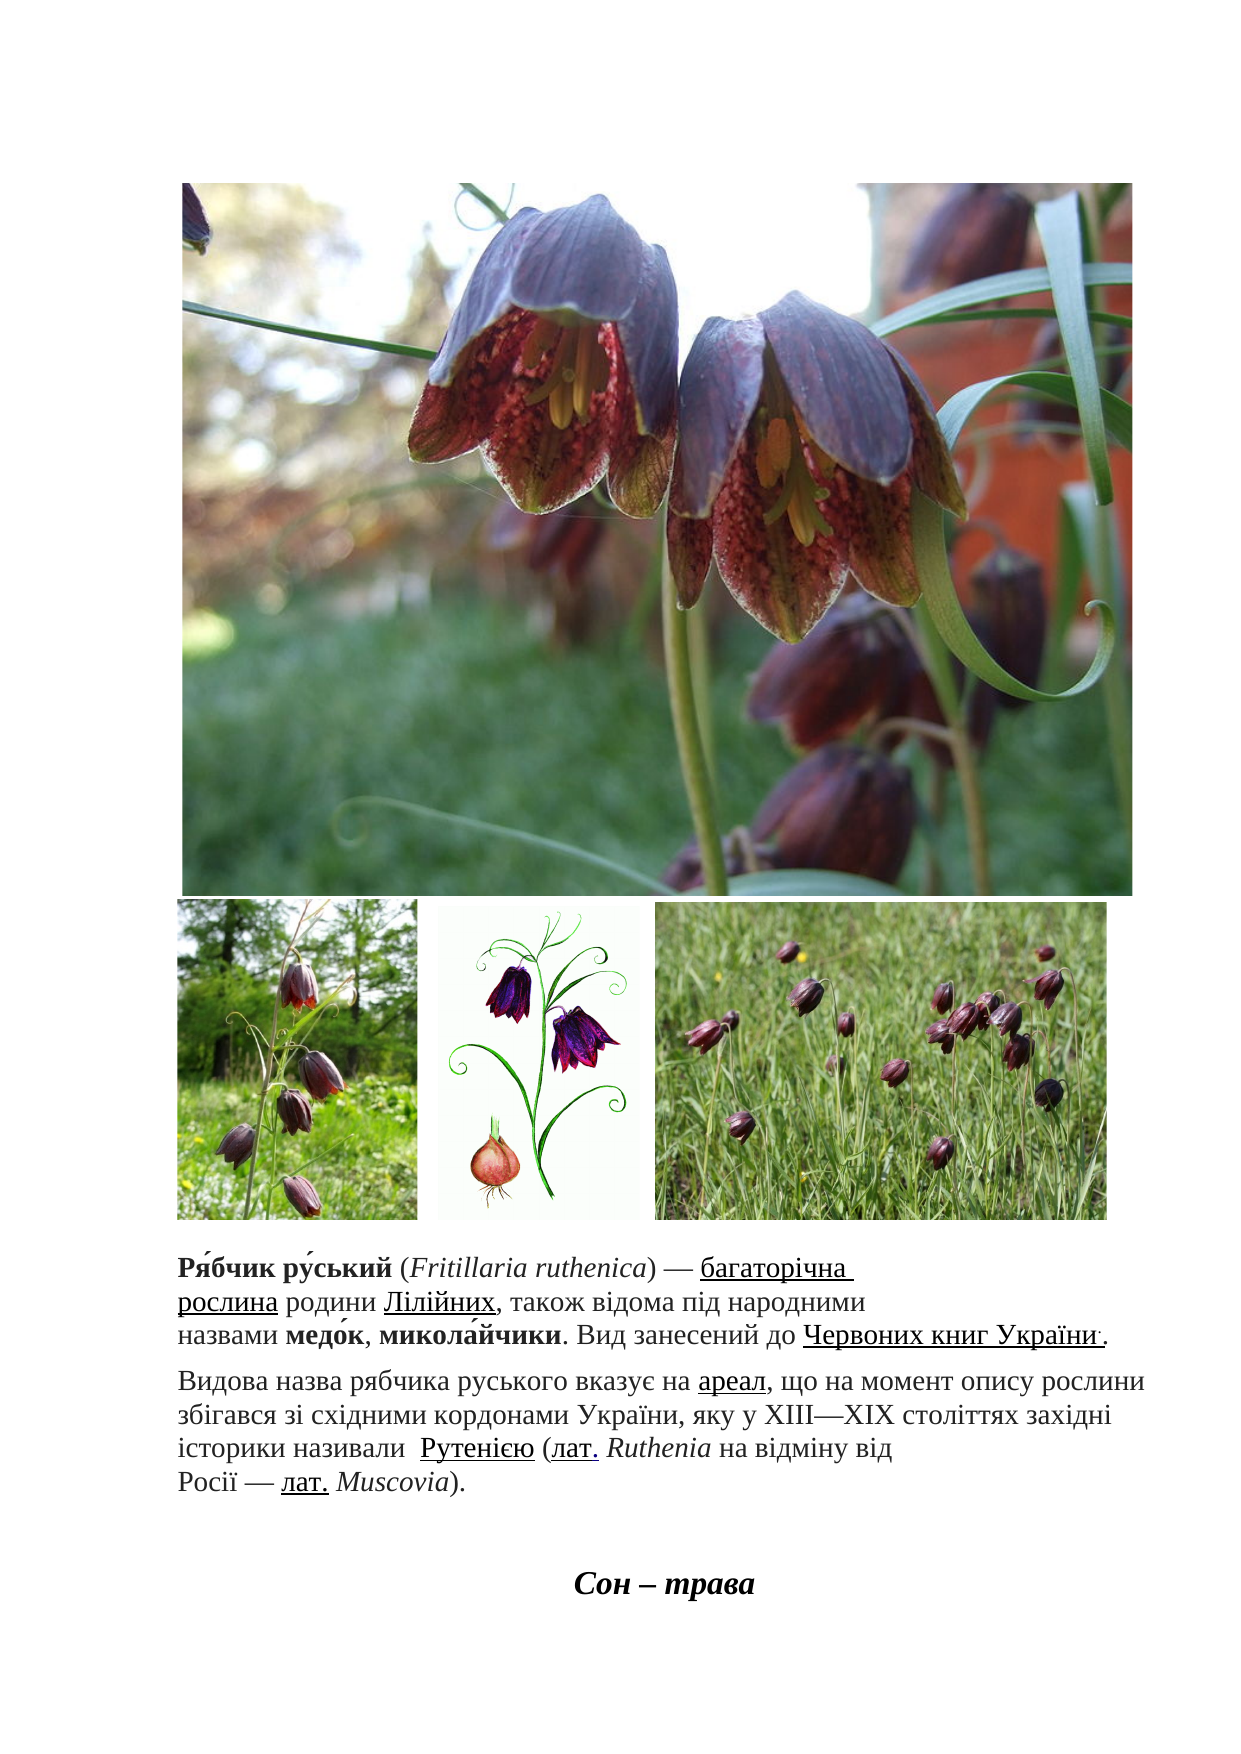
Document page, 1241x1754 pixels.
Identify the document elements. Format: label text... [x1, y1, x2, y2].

text Сон – трава [177, 1563, 1152, 1601]
picture [182, 183, 1133, 896]
picture [655, 902, 1107, 1220]
text Видова назва рябчика руського вказує на ареал, що на момент опису рослини збігався зі східними кордонами України, яку у XIII—XIX століттях західні історики називали Рутенією (лат. Ruthenia на відміну від Росії — лат. Muscovia). [177, 1363, 1152, 1498]
text Ря́бчик ру́ський (Fritillaria ruthenica) — багаторічна рослина родини Лілійних, також відома під народними назвами медо́к, микола́йчики. Вид занесений до Червоних книг України.. [177, 1250, 1152, 1351]
picture [438, 906, 640, 1220]
picture [177, 899, 418, 1220]
